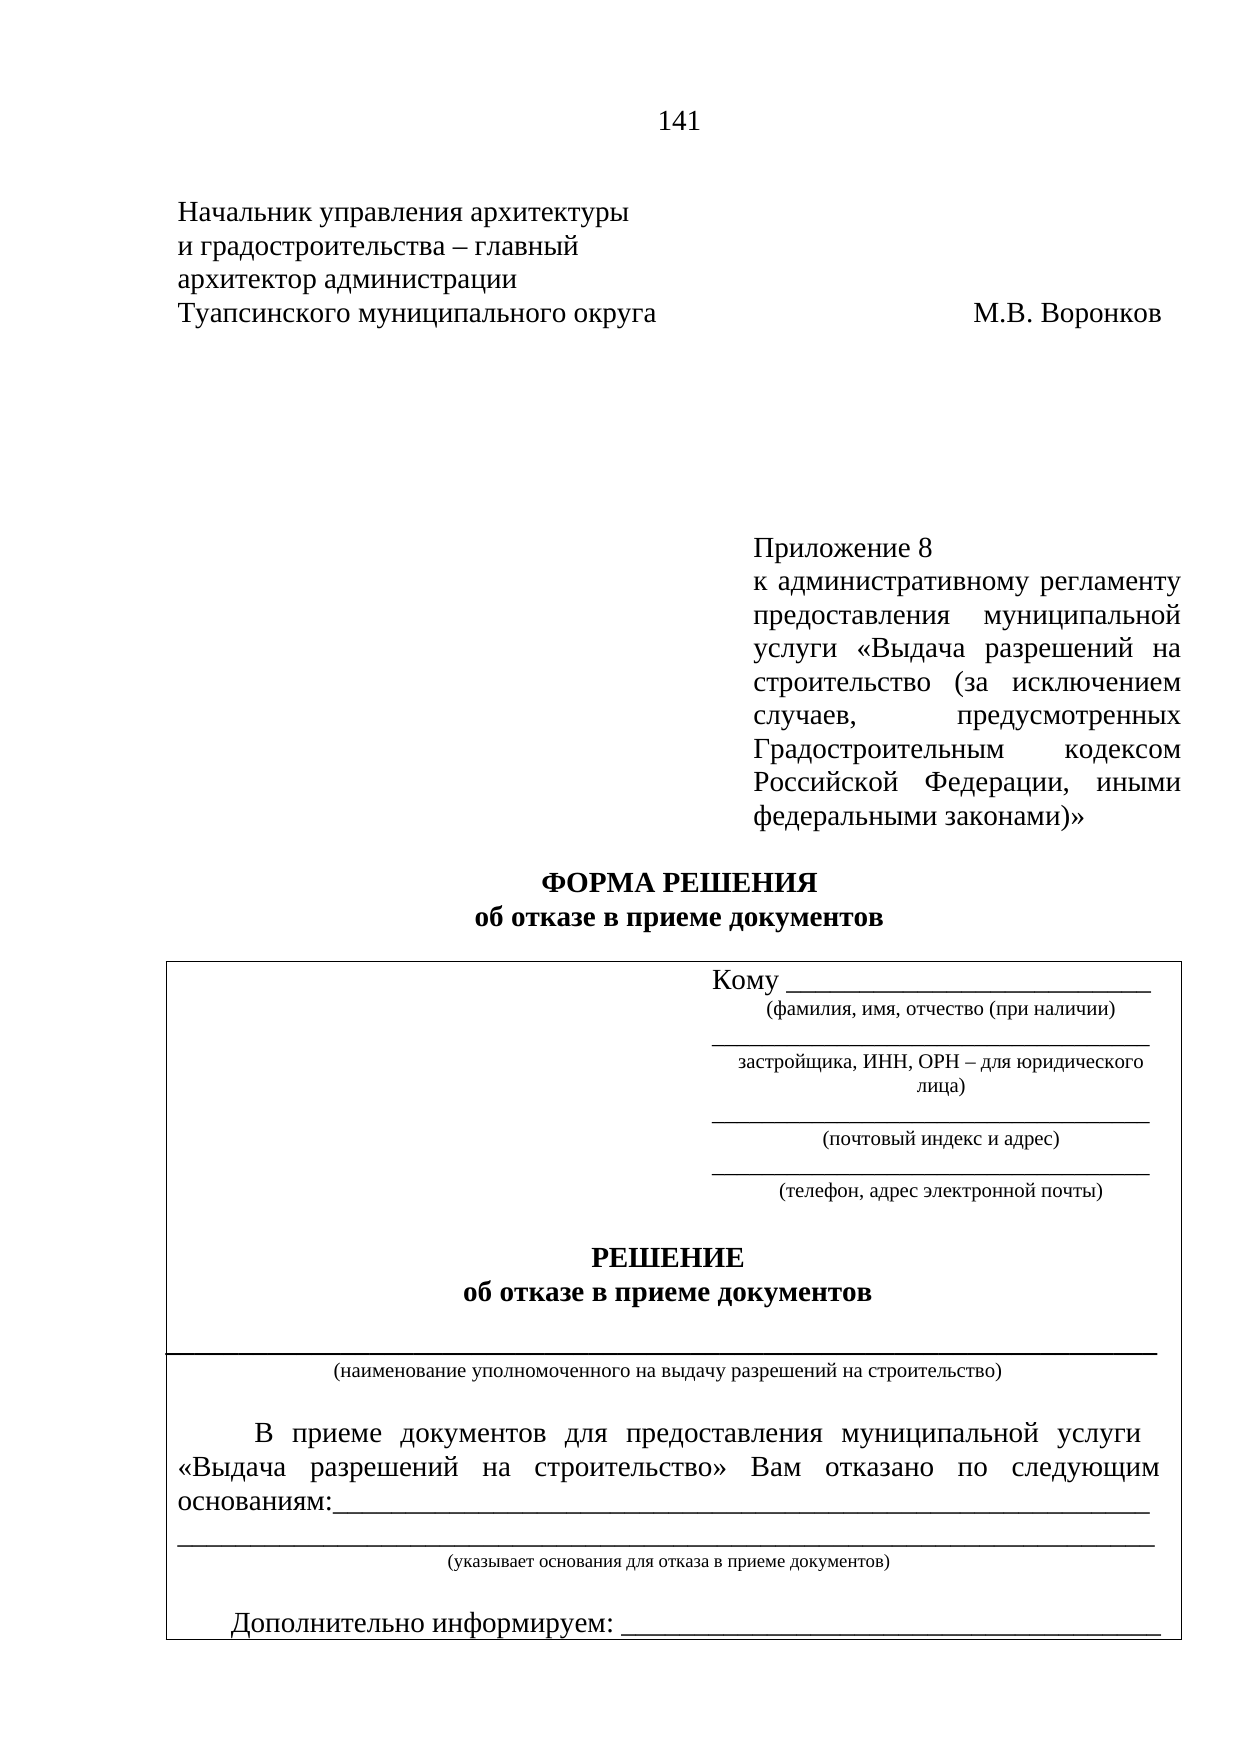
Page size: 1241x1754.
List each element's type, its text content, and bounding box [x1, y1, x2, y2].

text и градостроительства – главный [177, 228, 1181, 261]
text Начальник управления архитектуры [177, 194, 1181, 228]
text Туапсинского муниципального округа М.В. Воронков [177, 295, 1181, 328]
text Приложение 8 [753, 530, 1181, 563]
text об отказе в приеме документов [177, 899, 1181, 932]
text архитектор администрации [177, 261, 1167, 295]
text к административному регламенту предоставления муниципальной услуги «Выдача разрешений на строительство (за исключением случаев, предусмотренных Градостроительным кодексом Российской Федерации, иными федеральными законами)» [753, 563, 1181, 832]
text ФОРМА РЕШЕНИЯ [177, 865, 1181, 899]
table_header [167, 962, 1181, 1638]
